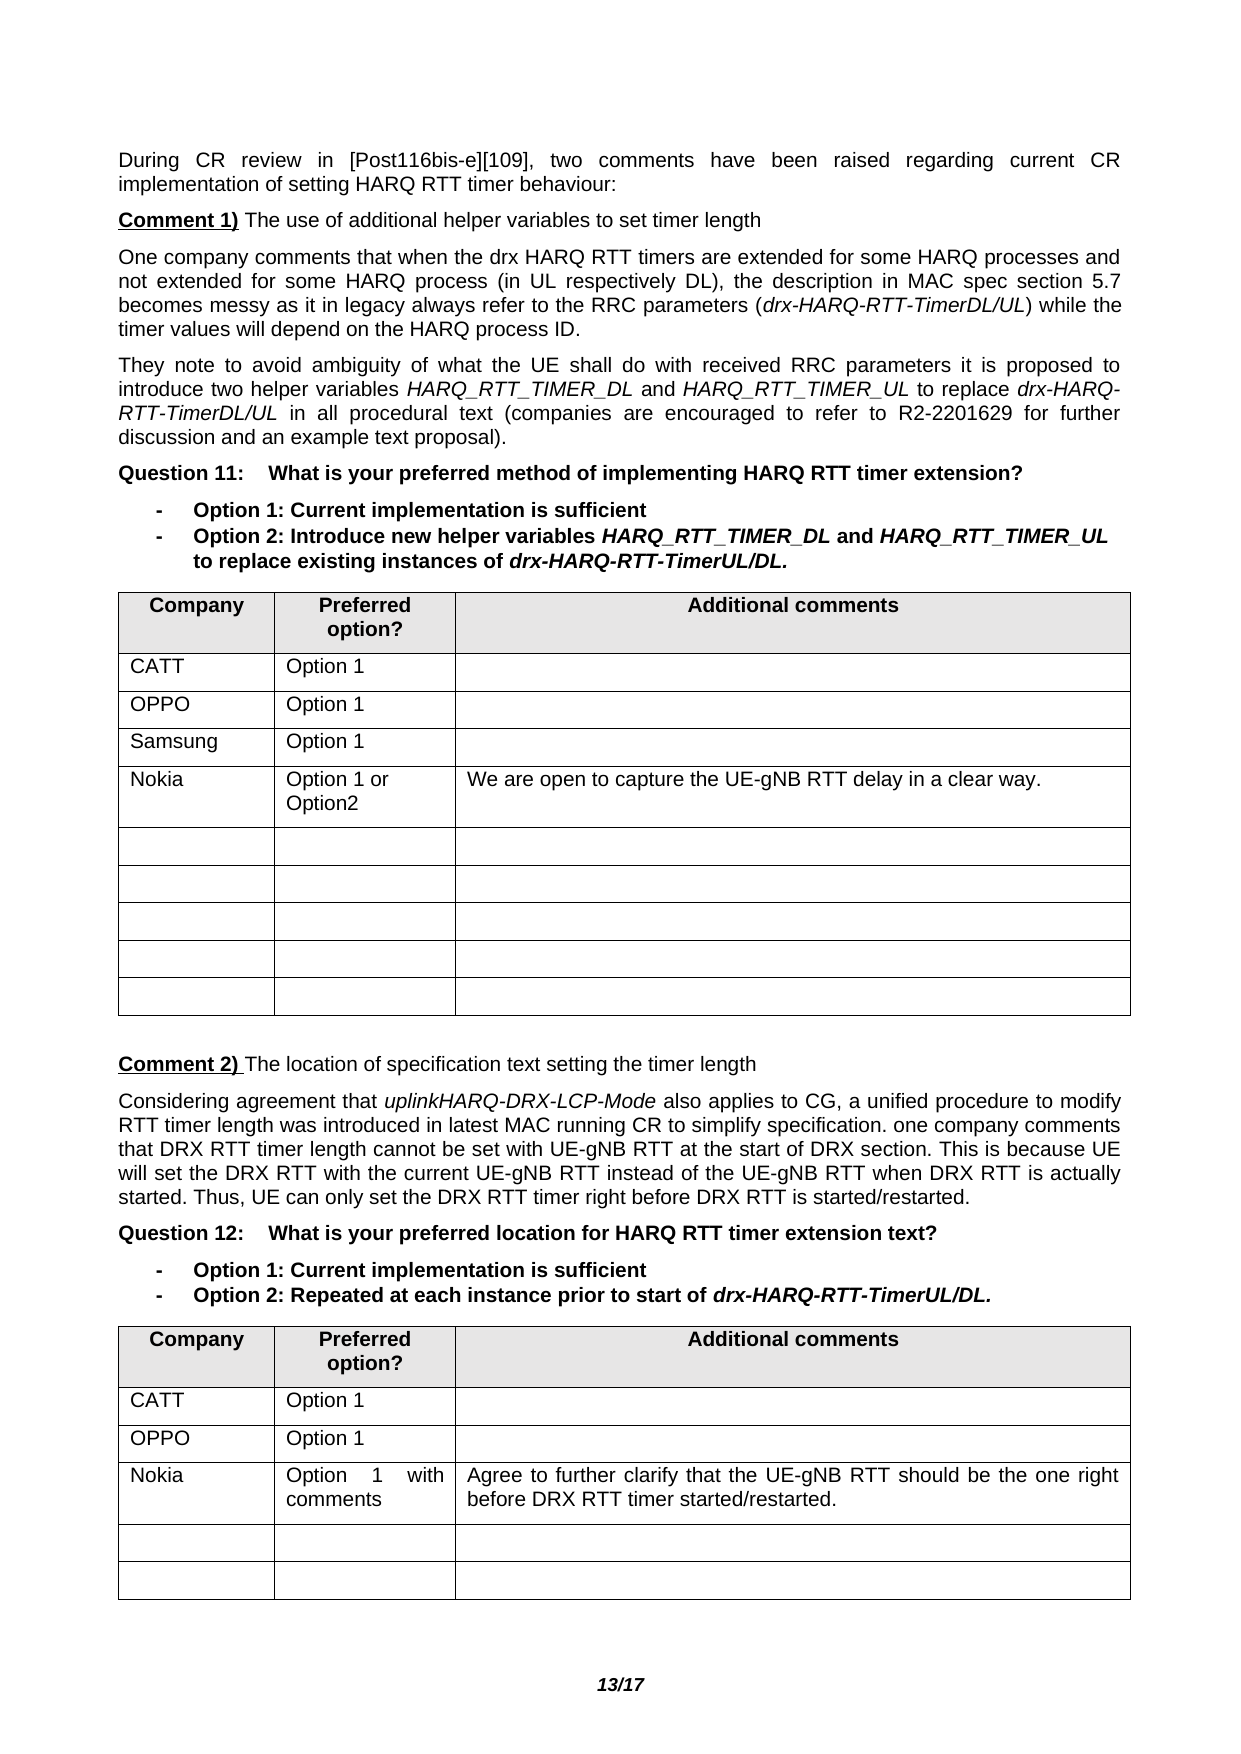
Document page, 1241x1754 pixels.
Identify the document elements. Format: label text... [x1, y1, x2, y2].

list Option 2: Introduce new helper variables HARQ_RTT_TIMER_DL and HARQ_RTT_TIMER_UL to replace existing instances of drx-HARQ-RTT-TimerUL/DL. [156, 523, 1122, 573]
table_cell Option 1 or Option2 [275, 767, 455, 827]
table_header Preferred option? [275, 1327, 455, 1387]
table_cell [456, 1388, 1130, 1425]
table_cell [275, 1525, 455, 1561]
table_cell [275, 828, 455, 865]
table_cell [275, 1562, 455, 1599]
table_cell [119, 903, 274, 940]
table_cell [456, 978, 1130, 1015]
table_header Company [119, 593, 274, 653]
table_cell Option 1 [275, 729, 455, 766]
table_cell OPPO [119, 1426, 274, 1462]
table_cell CATT [119, 654, 274, 691]
list Option 2: Repeated at each instance prior to start of drx-HARQ-RTT-TimerUL/DL. [156, 1283, 1122, 1307]
table_cell [456, 828, 1130, 865]
text They note to avoid ambiguity of what the UE shall do with received RRC parameters it is proposed to introduce two helper variables HARQ_RTT_TIMER_DL and HARQ_RTT_TIMER_UL to replace drx-HARQ-RTT-TimerDL/UL in all procedural text (companies are encouraged to refer to R2-2201629 for further discussion and an example text proposal). [118, 353, 1122, 449]
table_cell [456, 729, 1130, 766]
table_cell [456, 1426, 1130, 1462]
table_cell [456, 1525, 1130, 1561]
table_cell Samsung [119, 729, 274, 766]
table_cell [275, 903, 455, 940]
table_header Additional comments [456, 1327, 1130, 1387]
table_cell Option 1 [275, 1426, 455, 1462]
table_cell Option 1 [275, 692, 455, 728]
table_cell Option 1 [275, 1388, 455, 1425]
table_cell [456, 1562, 1130, 1599]
table_cell [456, 654, 1130, 691]
table_cell [119, 828, 274, 865]
text Question 11: What is your preferred method of implementing HARQ RTT timer extension? [118, 461, 1122, 485]
table_cell Option 1 with comments [275, 1463, 455, 1524]
text Comment 1) The use of additional helper variables to set timer length [118, 208, 1122, 232]
text Considering agreement that uplinkHARQ-DRX-LCP-Mode also applies to CG, a unified procedure to modify RTT timer length was introduced in latest MAC running CR to simplify specification. one company comments that DRX RTT timer length cannot be set with UE-gNB RTT at the start of DRX section. This is because UE will set the DRX RTT with the current UE-gNB RTT instead of the UE-gNB RTT when DRX RTT is actually started. Thus, UE can only set the DRX RTT timer right before DRX RTT is started/restarted. [118, 1089, 1122, 1208]
text One company comments that when the drx HARQ RTT timers are extended for some HARQ processes and not extended for some HARQ process (in UL respectively DL), the description in MAC spec section 5.7 becomes messy as it in legacy always refer to the RRC parameters (drx-HARQ-RTT-TimerDL/UL) while the timer values will depend on the HARQ process ID. [118, 244, 1122, 340]
table_cell OPPO [119, 692, 274, 728]
table_cell [456, 866, 1130, 902]
table_cell [119, 978, 274, 1015]
table_cell CATT [119, 1388, 274, 1425]
table_cell [119, 1562, 274, 1599]
text Question 12: What is your preferred location for HARQ RTT timer extension text? [118, 1221, 1122, 1245]
table_cell Nokia [119, 767, 274, 827]
table_cell We are open to capture the UE-gNB RTT delay in a clear way. [456, 767, 1130, 827]
table_cell [119, 941, 274, 977]
table_cell [119, 866, 274, 902]
text During CR review in [Post116bis-e][109], two comments have been raised regarding current CR implementation of setting HARQ RTT timer behaviour: [118, 148, 1122, 196]
text Comment 2) The location of specification text setting the timer length [118, 1052, 1122, 1076]
table_cell [275, 978, 455, 1015]
table_header Company [119, 1327, 274, 1387]
table_cell Agree to further clarify that the UE-gNB RTT should be the one right before DRX RTT timer started/restarted. [456, 1463, 1130, 1524]
table_cell [119, 1525, 274, 1561]
table_cell [456, 903, 1130, 940]
table_cell [275, 941, 455, 977]
table_cell [275, 866, 455, 902]
table_header Additional comments [456, 593, 1130, 653]
table_cell Nokia [119, 1463, 274, 1524]
list Option 1: Current implementation is sufficient [156, 1257, 1122, 1281]
table_cell Option 1 [275, 654, 455, 691]
table_cell [456, 941, 1130, 977]
list Option 1: Current implementation is sufficient [156, 498, 1122, 522]
table_cell [456, 692, 1130, 728]
table_header Preferred option? [275, 593, 455, 653]
